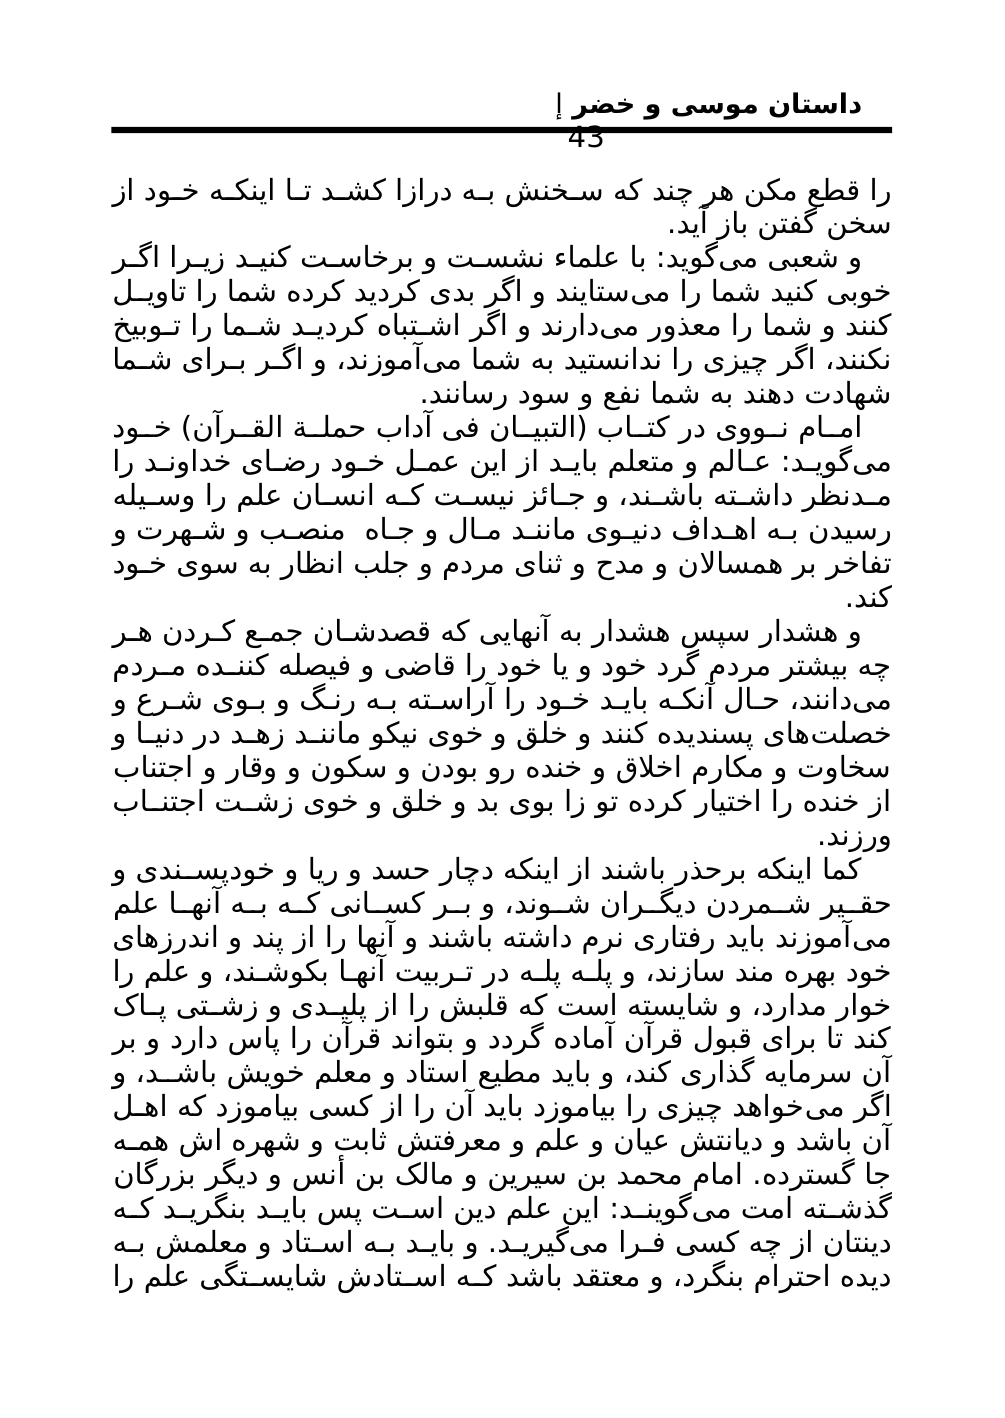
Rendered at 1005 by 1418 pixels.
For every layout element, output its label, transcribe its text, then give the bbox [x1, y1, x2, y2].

text و شعبی می‌گوید: با علماء نشست و برخاست کنید زیرا اگر خوبی کنید شما را می‌ستایند و اگر بدی کردید کرده شما را تاویل کنند و شما را معذور می‌دارند و اگر اشتباه کردید شما را توبیخ نکنند، اگر چیزی را ندانستید به شما می‌آموزند، و اگر برای شما شهادت دهند به شما نفع و سود رسانند. [112, 241, 892, 411]
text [112, 173, 892, 241]
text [112, 852, 892, 1293]
text و هشدار سپس هشدار به آنهایی که قصدشان جمع کردن هر چه بیشتر مردم گرد خود و یا خود را قاضی و فیصله کننده مردم می‌دانند، حال آنکه باید خود را آراسته به رنگ و بوی شرع و خصلت‌های پسندیده کنند و خلق و خوی نیکو مانند زهد در دنیا و سخاوت و مکارم اخلاق و خنده رو بودن و سکون و وقار و اجتناب از خنده را اختیار کرده تو زا بوی بد و خلق و خوی زشت اجتناب ورزند. [112, 614, 892, 852]
text امام نووی در کتاب (التبیان فی آداب حملة القرآن) خود می‌گوید: عالم و متعلم باید از این عمل خود رضای خداوند را مدنظر داشته باشند، و جائز نیست که انسان علم را وسیله رسیدن به اهداف دنیوی مانند مال و جاه منصب و شهرت و تفاخر بر همسالان و مدح و ثنای مردم و جلب انظار به سوی خود کند. [112, 411, 892, 614]
